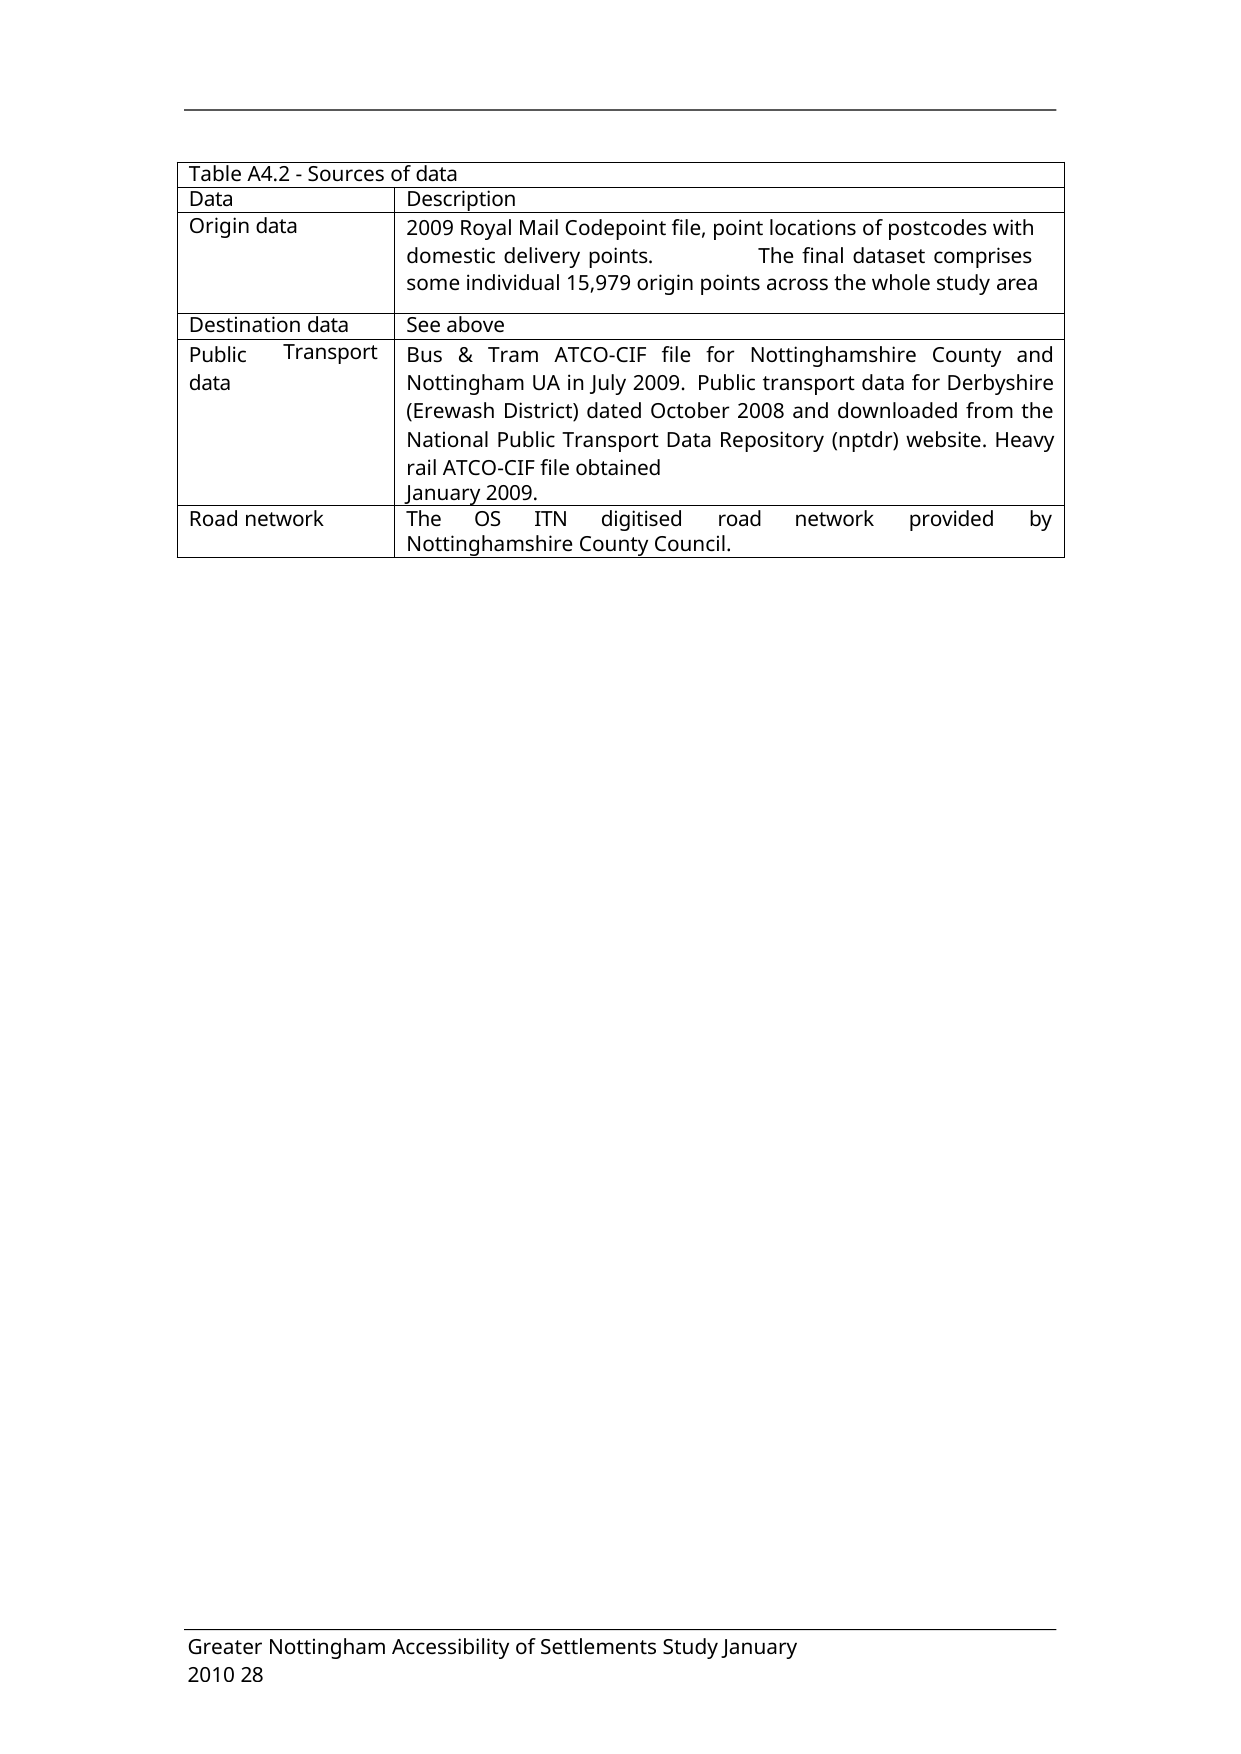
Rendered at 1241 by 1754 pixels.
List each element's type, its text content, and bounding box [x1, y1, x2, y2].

table_cell Origin data [178, 213, 394, 313]
table_cell by [1013, 506, 1064, 557]
table_cell Description [395, 188, 1064, 212]
table_cell Destination data [178, 314, 394, 339]
table_cell 2009 Royal Mail Codepoint file, point locations of postcodes with domestic delivery points. The final dataset comprises some individual 15,979 origin points across the whole study area [395, 213, 1064, 313]
table_cell Data [178, 188, 394, 212]
table_cell The OS ITN digitised road Nottinghamshire County Council. [395, 506, 778, 557]
table_cell See above [395, 314, 1064, 339]
table_cell network [779, 506, 893, 557]
table_cell Public data [178, 340, 266, 505]
table_cell Road network [178, 506, 394, 557]
table_header Table A4.2 - Sources of data [178, 163, 1064, 187]
table_cell Transport [266, 340, 394, 505]
table_cell provided [893, 506, 1013, 557]
table_cell Bus & Tram ATCO-CIF file for Nottinghamshire County and Nottingham UA in July 2009. Public transport data for Derbyshire (Erewash District) dated October 2008 and downloaded from the National Public Transport Data Repository (nptdr) website. Heavy rail ATCO-CIF file obtained January 2009. [395, 340, 1064, 505]
